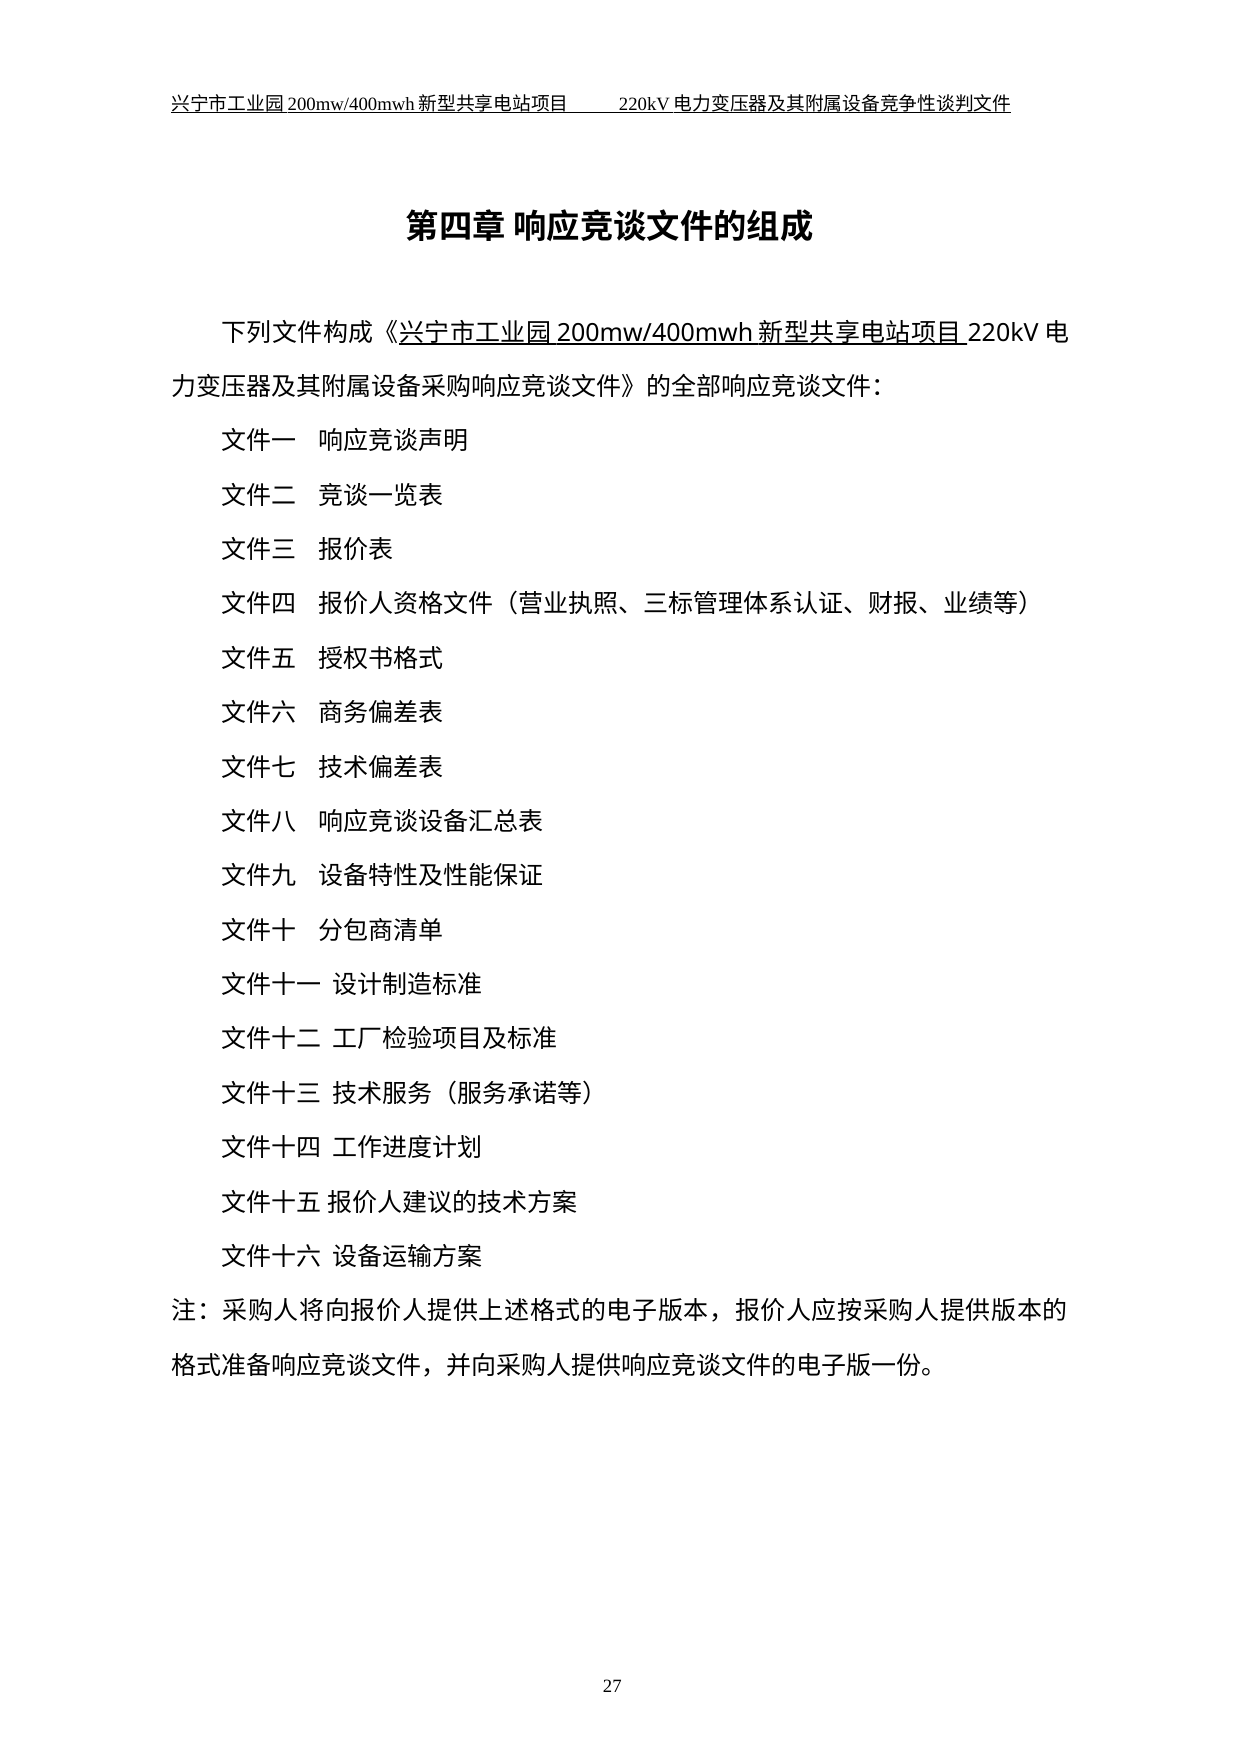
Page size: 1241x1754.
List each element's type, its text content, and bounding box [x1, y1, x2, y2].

text 文件十四 工作进度计划 [171, 1128, 1069, 1164]
text 文件十五 报价人建议的技术方案 [171, 1182, 1069, 1218]
text 注：采购人将向报价人提供上述格式的电子版本，报价人应按采购人提供版本的格式准备响应竞谈文件，并向采购人提供响应竞谈文件的电子版一份。 [171, 1291, 1069, 1381]
text 文件二 竞谈一览表 [171, 475, 1069, 511]
text 文件五 授权书格式 [171, 638, 1069, 674]
text 文件七 技术偏差表 [171, 747, 1069, 783]
text 文件十 分包商清单 [171, 910, 1069, 946]
text 文件十六 设备运输方案 [171, 1236, 1069, 1273]
subtitle 第四章 响应竞谈文件的组成 [171, 200, 1069, 248]
text 文件六 商务偏差表 [171, 693, 1069, 729]
text 文件九 设备特性及性能保证 [171, 856, 1069, 892]
text 文件一 响应竞谈声明 [171, 421, 1069, 457]
text 文件三 报价表 [171, 529, 1069, 566]
text 文件十二 工厂检验项目及标准 [171, 1019, 1069, 1055]
text 文件八 响应竞谈设备汇总表 [171, 801, 1069, 838]
text 文件十一 设计制造标准 [171, 964, 1069, 1001]
text 下列文件构成《兴宁市工业园200mw/400mwh新型共享电站项目220kV电力变压器及其附属设备采购响应竞谈文件》的全部响应竞谈文件： [171, 312, 1069, 403]
text 文件四 报价人资格文件（营业执照、三标管理体系认证、财报、业绩等） [171, 584, 1069, 620]
text 文件十三 技术服务（服务承诺等） [171, 1073, 1069, 1109]
